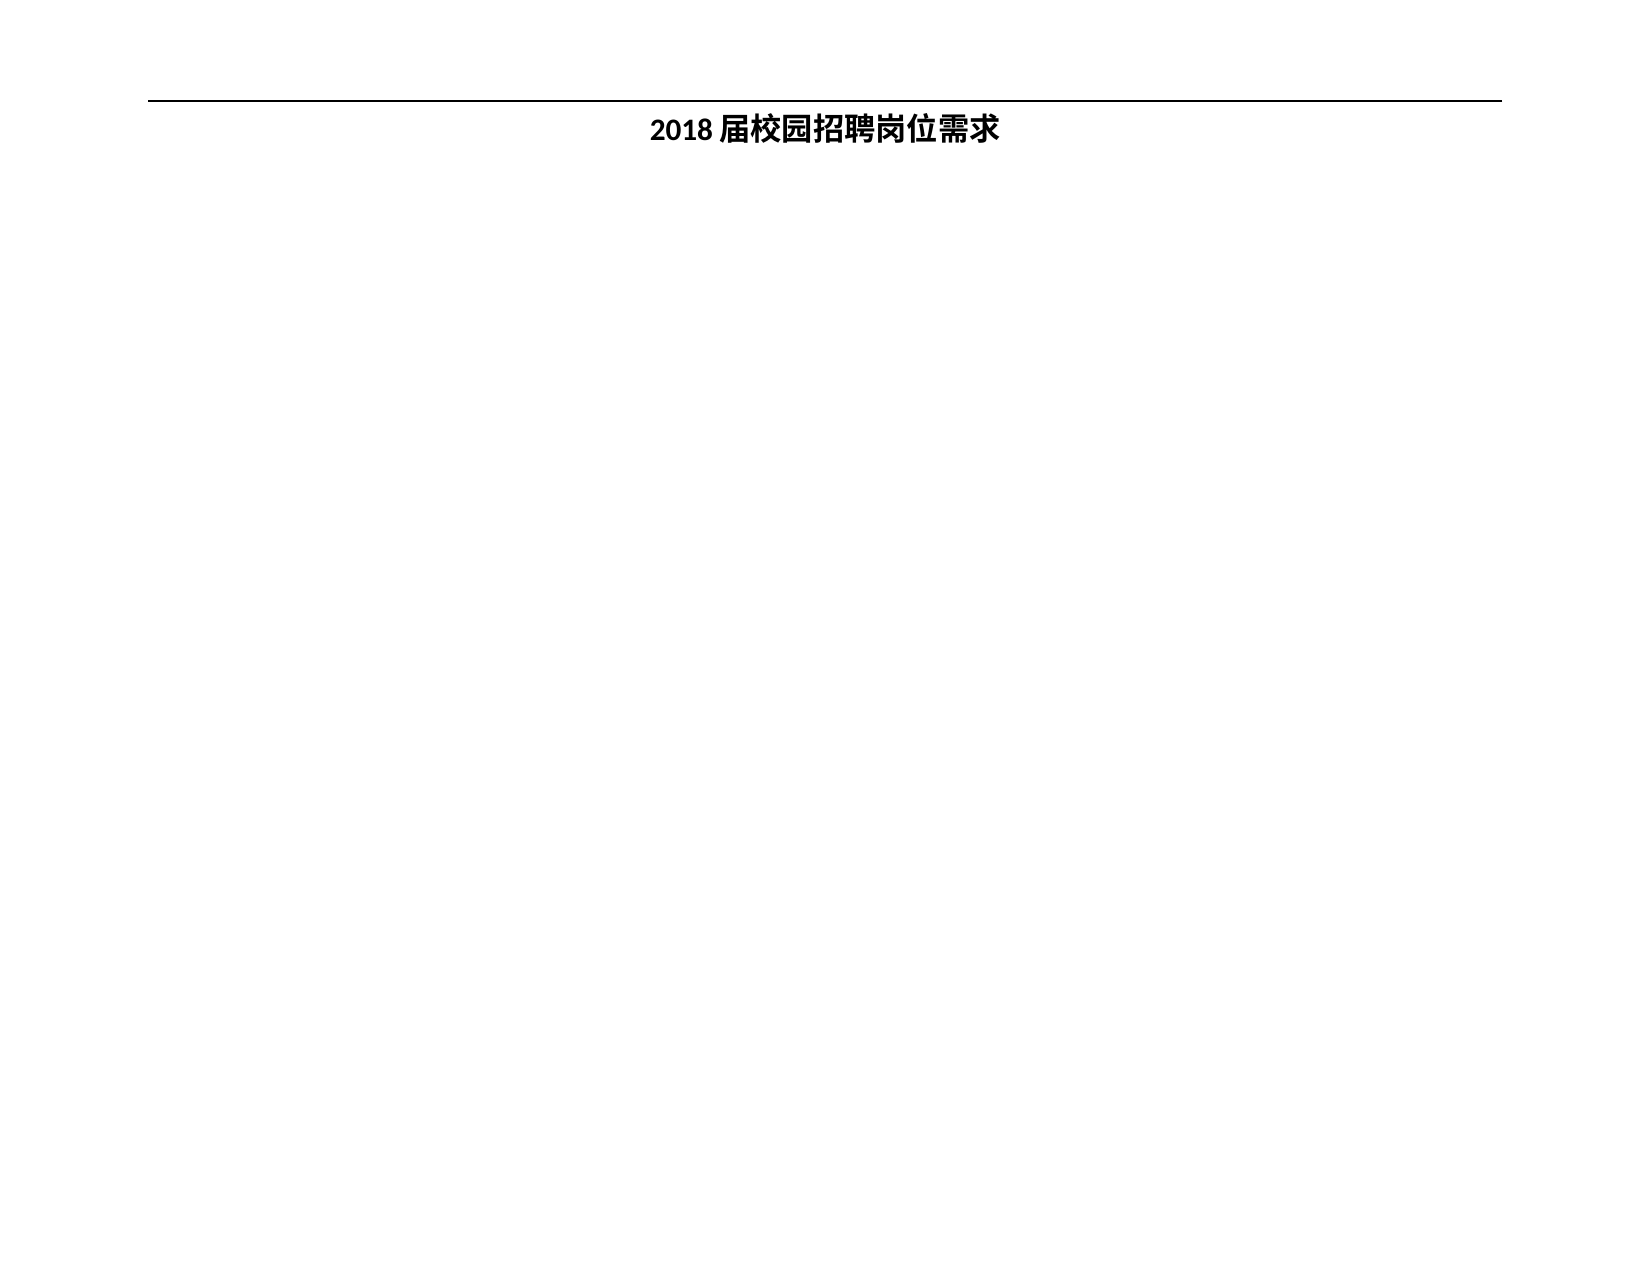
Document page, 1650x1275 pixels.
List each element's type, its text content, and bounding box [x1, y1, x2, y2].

text 2018届校园招聘岗位需求 [148, 102, 1502, 149]
